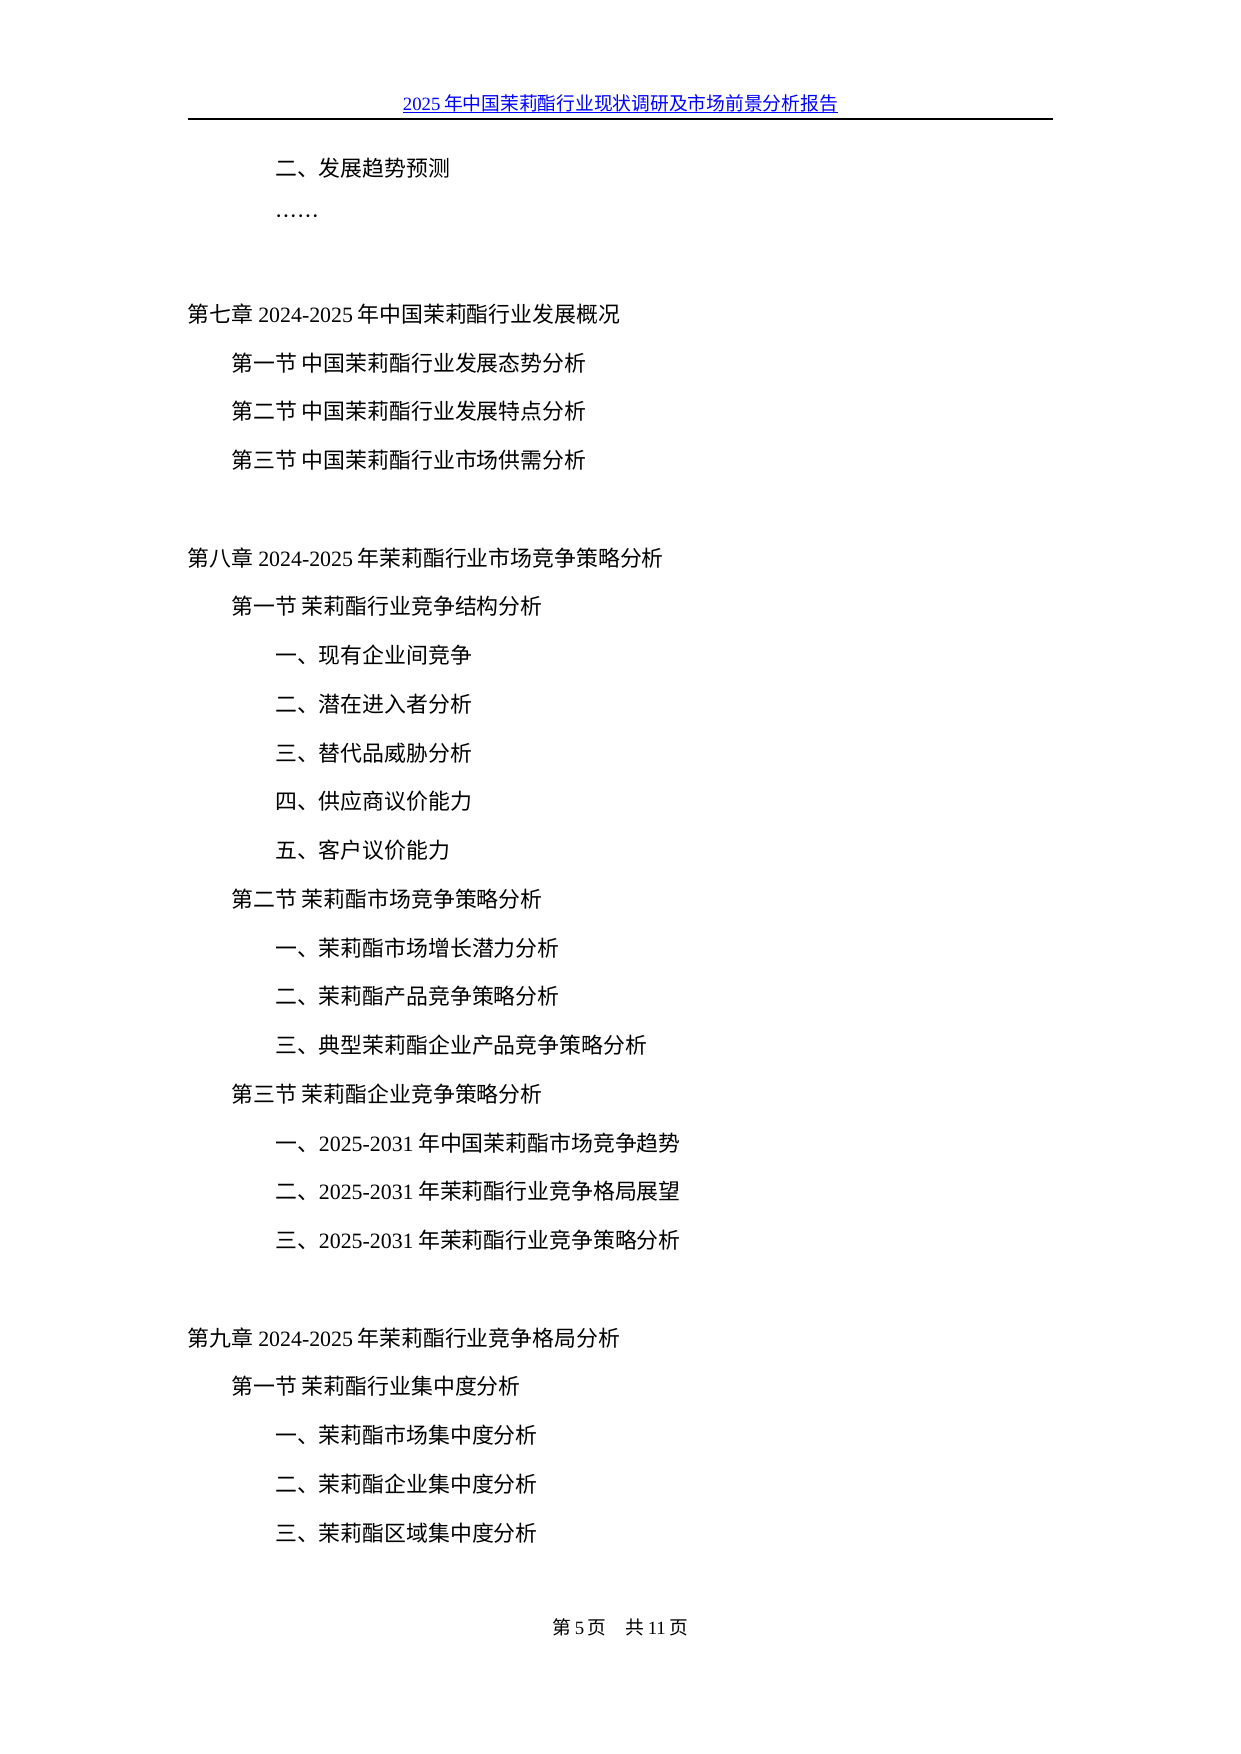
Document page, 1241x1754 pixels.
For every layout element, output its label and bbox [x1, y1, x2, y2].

text [187, 150, 1053, 1548]
